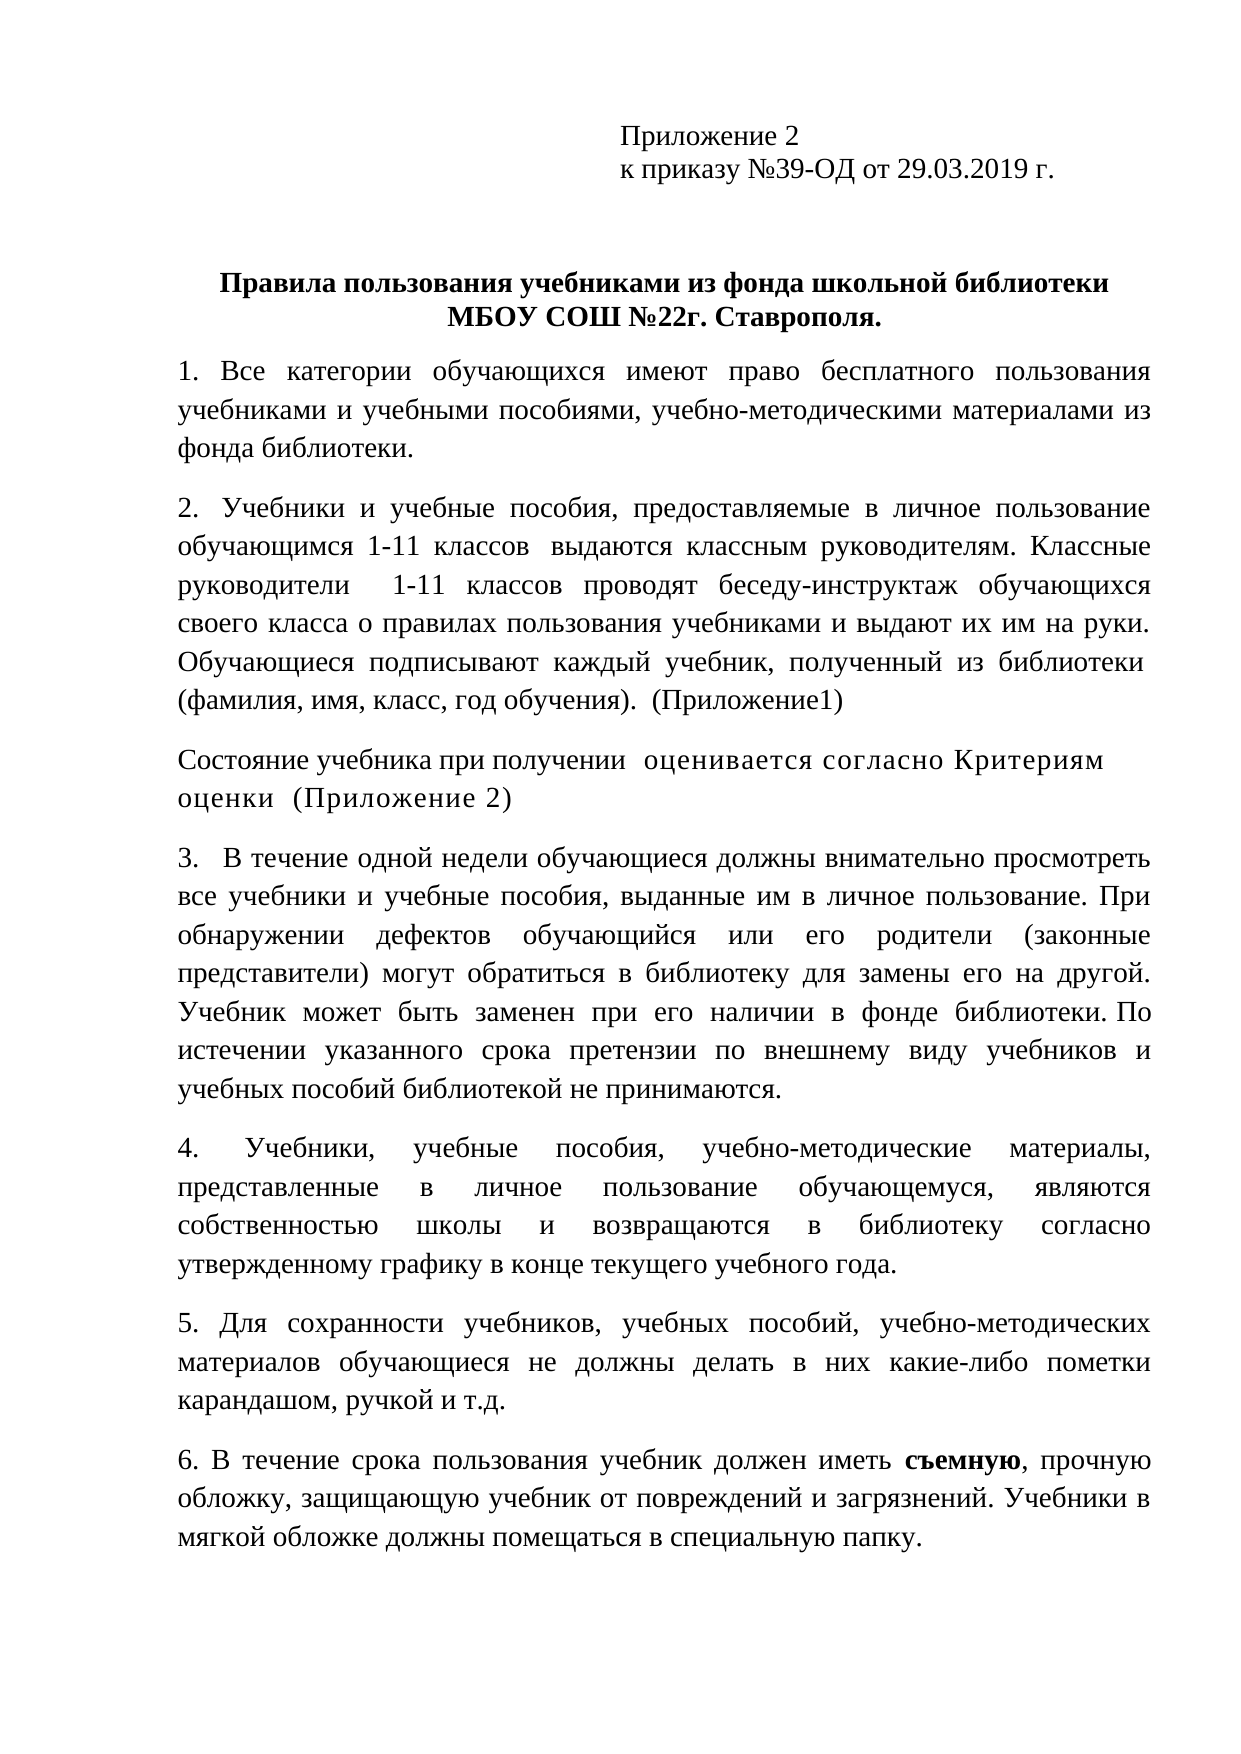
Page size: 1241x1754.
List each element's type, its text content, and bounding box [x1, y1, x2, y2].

text 2. Учебники и учебные пособия, предоставляемые в личное пользование обучающимся 1-11 классов выдаются классным руководителям. Классные руководители 1-11 классов проводят беседу-инструктаж обучающихся своего класса о правилах пользования учебниками и выдают их им на руки. Обучающиеся подписывают каждый учебник, полученный из библиотеки (фамилия, имя, класс, год обучения). (Приложение1) [177, 490, 1152, 716]
text 6. В течение срока пользования учебник должен иметь съемную, прочную обложку, защищающую учебник от повреждений и загрязнений. Учебники в мягкой обложке должны помещаться в специальную папку. [177, 1442, 1152, 1552]
text Состояние учебника при получении оценивается согласно Критериям оценки (Приложение 2) [177, 742, 1152, 814]
text Приложение 2 [546, 118, 1152, 152]
text 4. Учебники, учебные пособия, учебно-методические материалы, представленные в личное пользование обучающемуся, являются собственностью школы и возвращаются в библиотеку согласно утвержденному графику в конце текущего учебного года. [177, 1130, 1152, 1279]
text к приказу №39-ОД от 29.03.2019 г. [620, 152, 1152, 185]
text 5. Для сохранности учебников, учебных пособий, учебно-методических материалов обучающиеся не должны делать в них какие-либо пометки карандашом, ручкой и т.д. [177, 1305, 1152, 1416]
text Правила пользования учебниками из фонда школьной библиотеки МБОУ СОШ №22г. Ставрополя. [177, 265, 1152, 332]
text 1. Все категории обучающихся имеют право бесплатного пользования учебниками и учебными пособиями, учебно-методическими материалами из фонда библиотеки. [177, 353, 1152, 464]
text 3. В течение одной недели обучающиеся должны внимательно просмотреть все учебники и учебные пособия, выданные им в личное пользование. При обнаружении дефектов обучающийся или его родители (законные представители) могут обратиться в библиотеку для замены его на другой. Учебник может быть заменен при его наличии в фонде библиотеки. По истечении указанного срока претензии по внешнему виду учебников и учебных пособий библиотекой не принимаются. [177, 840, 1152, 1104]
